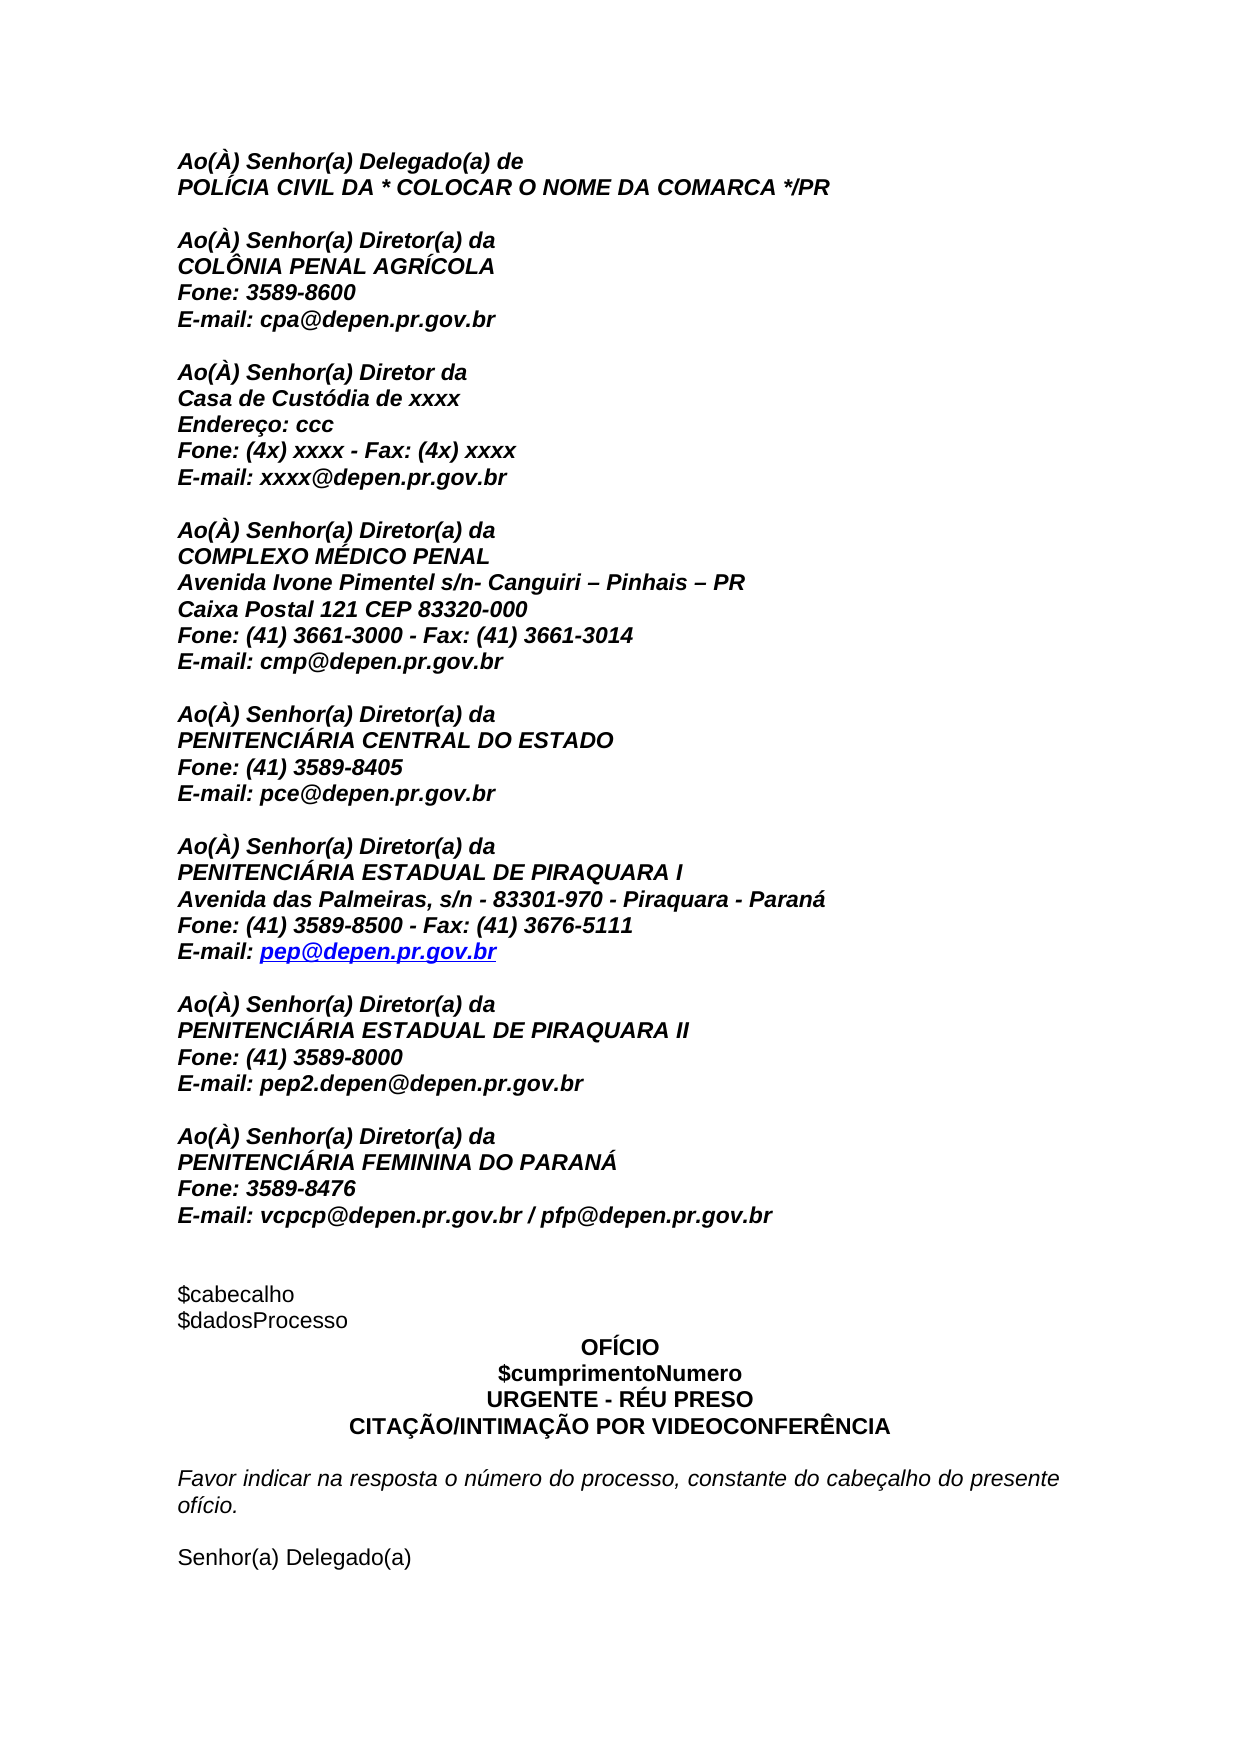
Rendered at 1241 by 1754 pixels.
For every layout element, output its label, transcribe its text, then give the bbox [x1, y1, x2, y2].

text CITAÇÃO/INTIMAÇÃO POR VIDEOCONFERÊNCIA [177, 1413, 1063, 1439]
text Fone: 3589-8600 E-mail: cpa@depen.pr.gov.br [177, 279, 1063, 332]
text Ao(À) Senhor(a) Diretor(a) da [177, 701, 1063, 727]
text E-mail: pep@depen.pr.gov.br [177, 938, 1063, 964]
text Senhor(a) Delegado(a) [177, 1544, 1063, 1571]
text $cabecalho [177, 1281, 1063, 1307]
text E-mail: cmp@depen.pr.gov.br [177, 648, 1063, 675]
text Ao(À) Senhor(a) Diretor(a) da [177, 227, 1063, 253]
text Ao(À) Senhor(a) Diretor(a) da [177, 1123, 1063, 1149]
text Avenida das Palmeiras, s/n - 83301-970 - Piraquara - Paraná [177, 886, 1063, 912]
text $dadosProcesso [177, 1307, 1063, 1333]
text Fone: 3589-8476 [177, 1175, 1063, 1202]
text Favor indicar na resposta o número do processo, constante do cabeçalho do presente ofício. [177, 1465, 1063, 1518]
text PENITENCIÁRIA ESTADUAL DE PIRAQUARA II [177, 1017, 1063, 1044]
text E-mail: pep2.depen@depen.pr.gov.br [177, 1070, 1063, 1096]
text $cumprimentoNumero [177, 1360, 1063, 1386]
text COLÔNIA PENAL AGRÍCOLA [177, 253, 1063, 279]
text Ao(À) Senhor(a) Delegado(a) de [177, 148, 1063, 174]
text Ao(À) Senhor(a) Diretor(a) da [177, 991, 1063, 1017]
text Fone: (41) 3589-8405 [177, 754, 1063, 780]
text PENITENCIÁRIA CENTRAL DO ESTADO [177, 727, 1063, 754]
text PENITENCIÁRIA ESTADUAL DE PIRAQUARA I [177, 859, 1063, 886]
text URGENTE - RÉU PRESO [177, 1386, 1063, 1413]
text Fone: (41) 3589-8500 - Fax: (41) 3676-5111 [177, 912, 1063, 938]
text OFÍCIO [177, 1333, 1063, 1360]
text COMPLEXO MÉDICO PENAL [177, 543, 1063, 569]
text Ao(À) Senhor(a) Diretor(a) da [177, 833, 1063, 859]
text POLÍCIA CIVIL DA * COLOCAR O NOME DA COMARCA */PR [177, 174, 1063, 200]
text Avenida Ivone Pimentel s/n- Canguiri – Pinhais – PR [177, 569, 1063, 596]
text Ao(À) Senhor(a) Diretor da [177, 358, 1063, 385]
text Fone: (41) 3661-3000 - Fax: (41) 3661-3014 [177, 622, 1063, 648]
text Fone: (41) 3589-8000 [177, 1044, 1063, 1070]
text E-mail: pce@depen.pr.gov.br [177, 780, 1063, 806]
text Caixa Postal 121 CEP 83320-000 [177, 596, 1063, 622]
text Casa de Custódia de xxxx Endereço: ccc Fone: (4x) xxxx - Fax: (4x) xxxx E-mail: xxxx@depen.pr.gov.br [177, 385, 1063, 490]
text Ao(À) Senhor(a) Diretor(a) da [177, 517, 1063, 543]
text PENITENCIÁRIA FEMININA DO PARANÁ [177, 1149, 1063, 1175]
text E-mail: vcpcp@depen.pr.gov.br / pfp@depen.pr.gov.br [177, 1202, 1063, 1228]
